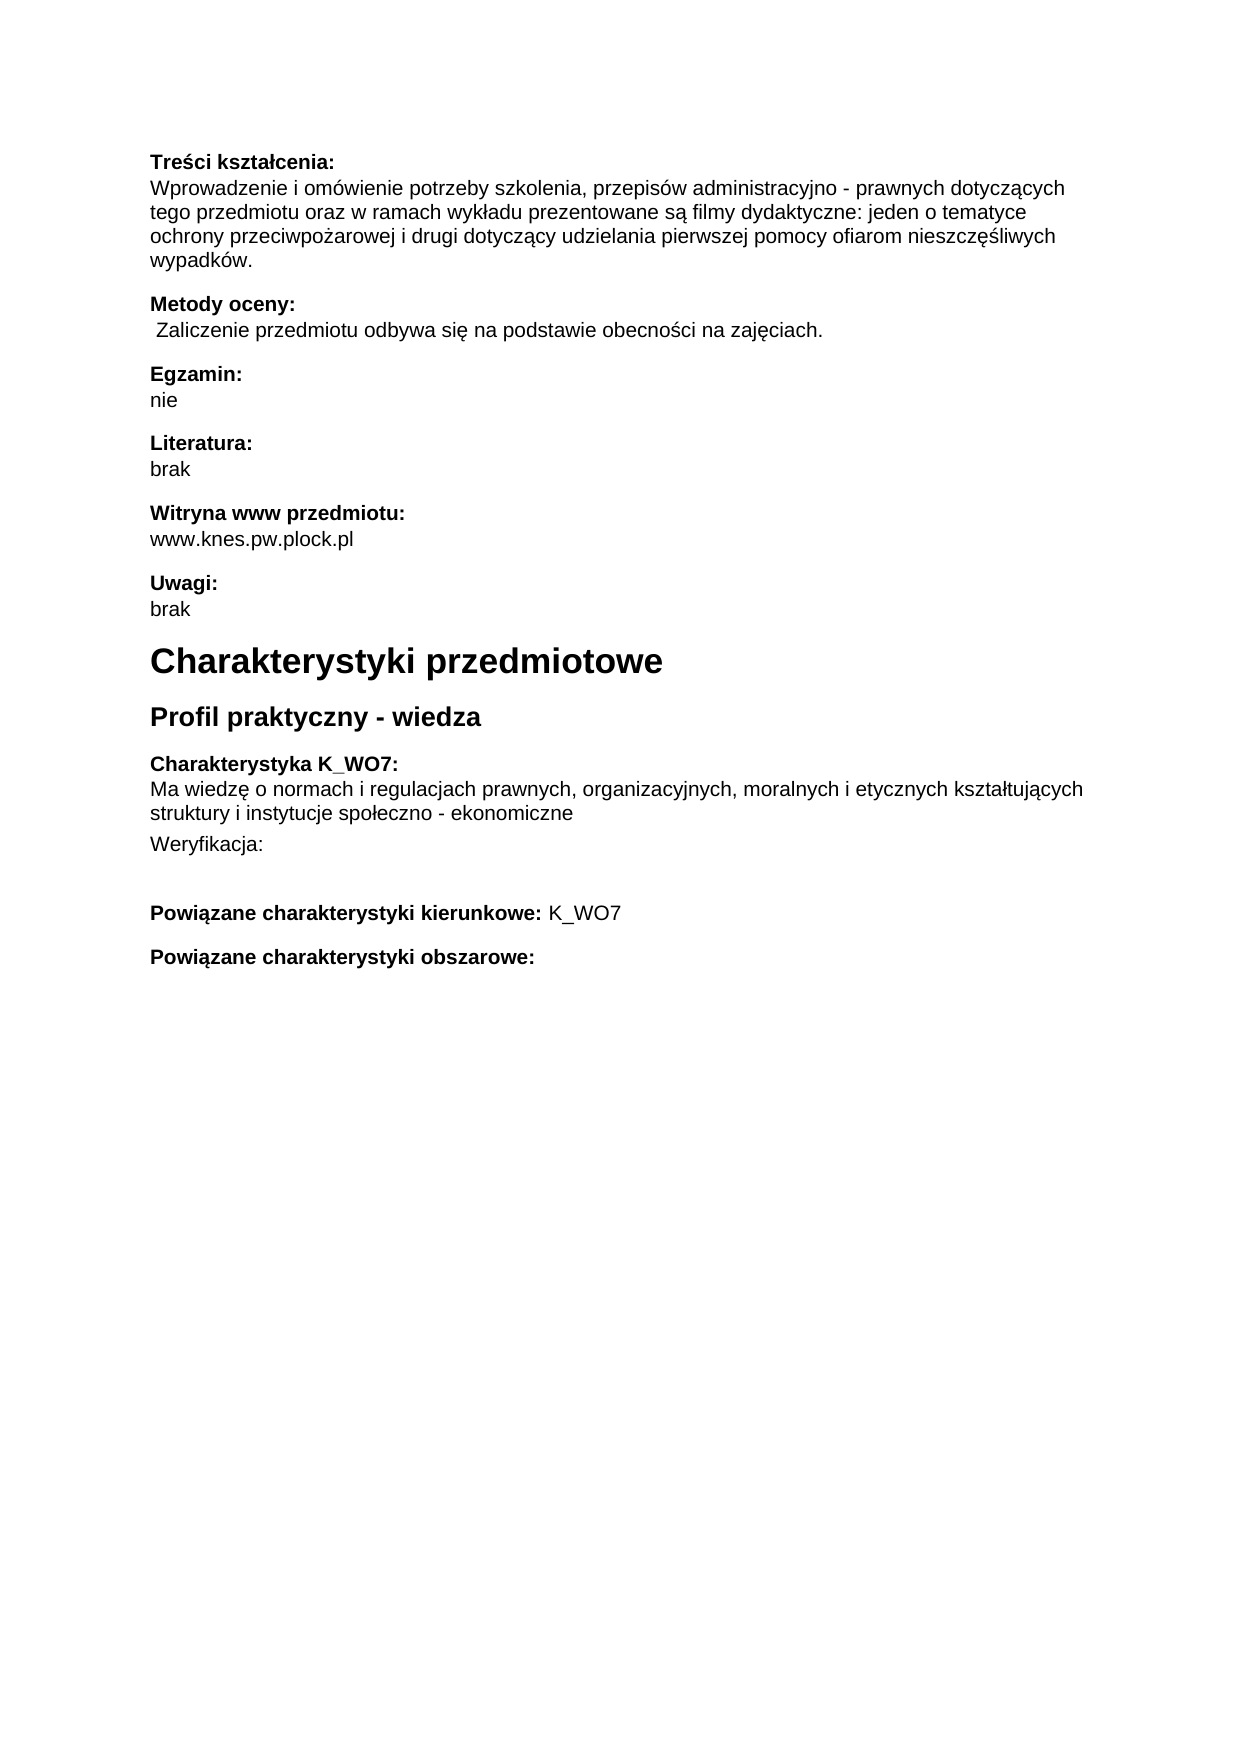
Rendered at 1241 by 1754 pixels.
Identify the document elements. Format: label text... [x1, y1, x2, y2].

text Witryna www przedmiotu: [150, 501, 1090, 525]
text nie [150, 387, 1090, 411]
text Zaliczenie przedmiotu odbywa się na podstawie obecności na zajęciach. [150, 318, 1090, 342]
subtitle Profil praktyczny - wiedza [150, 701, 1090, 732]
text Powiązane charakterystyki obszarowe: [150, 945, 1090, 969]
text Literatura: [150, 431, 1090, 455]
text Metody oceny: [150, 292, 1090, 316]
text Treści kształcenia: [150, 150, 1090, 174]
text Wprowadzenie i omówienie potrzeby szkolenia, przepisów administracyjno - prawnych dotyczących tego przedmiotu oraz w ramach wykładu prezentowane są filmy dydaktyczne: jeden o tematyce ochrony przeciwpożarowej i drugi dotyczący udzielania pierwszej pomocy ofiarom nieszczęśliwych wypadków. [150, 176, 1090, 272]
text Powiązane charakterystyki kierunkowe: K_WO7 [150, 901, 1090, 925]
text Weryfikacja: [150, 831, 1090, 855]
text Charakterystyka K_WO7: [150, 752, 1090, 776]
text Uwagi: [150, 571, 1090, 595]
text Egzamin: [150, 361, 1090, 385]
text Ma wiedzę o normach i regulacjach prawnych, organizacyjnych, moralnych i etycznych kształtujących struktury i instytucje społeczno - ekonomiczne [150, 777, 1090, 825]
text www.knes.pw.plock.pl [150, 527, 1090, 551]
subtitle Charakterystyki przedmiotowe [150, 641, 1090, 681]
text brak [150, 457, 1090, 481]
text brak [150, 597, 1090, 621]
